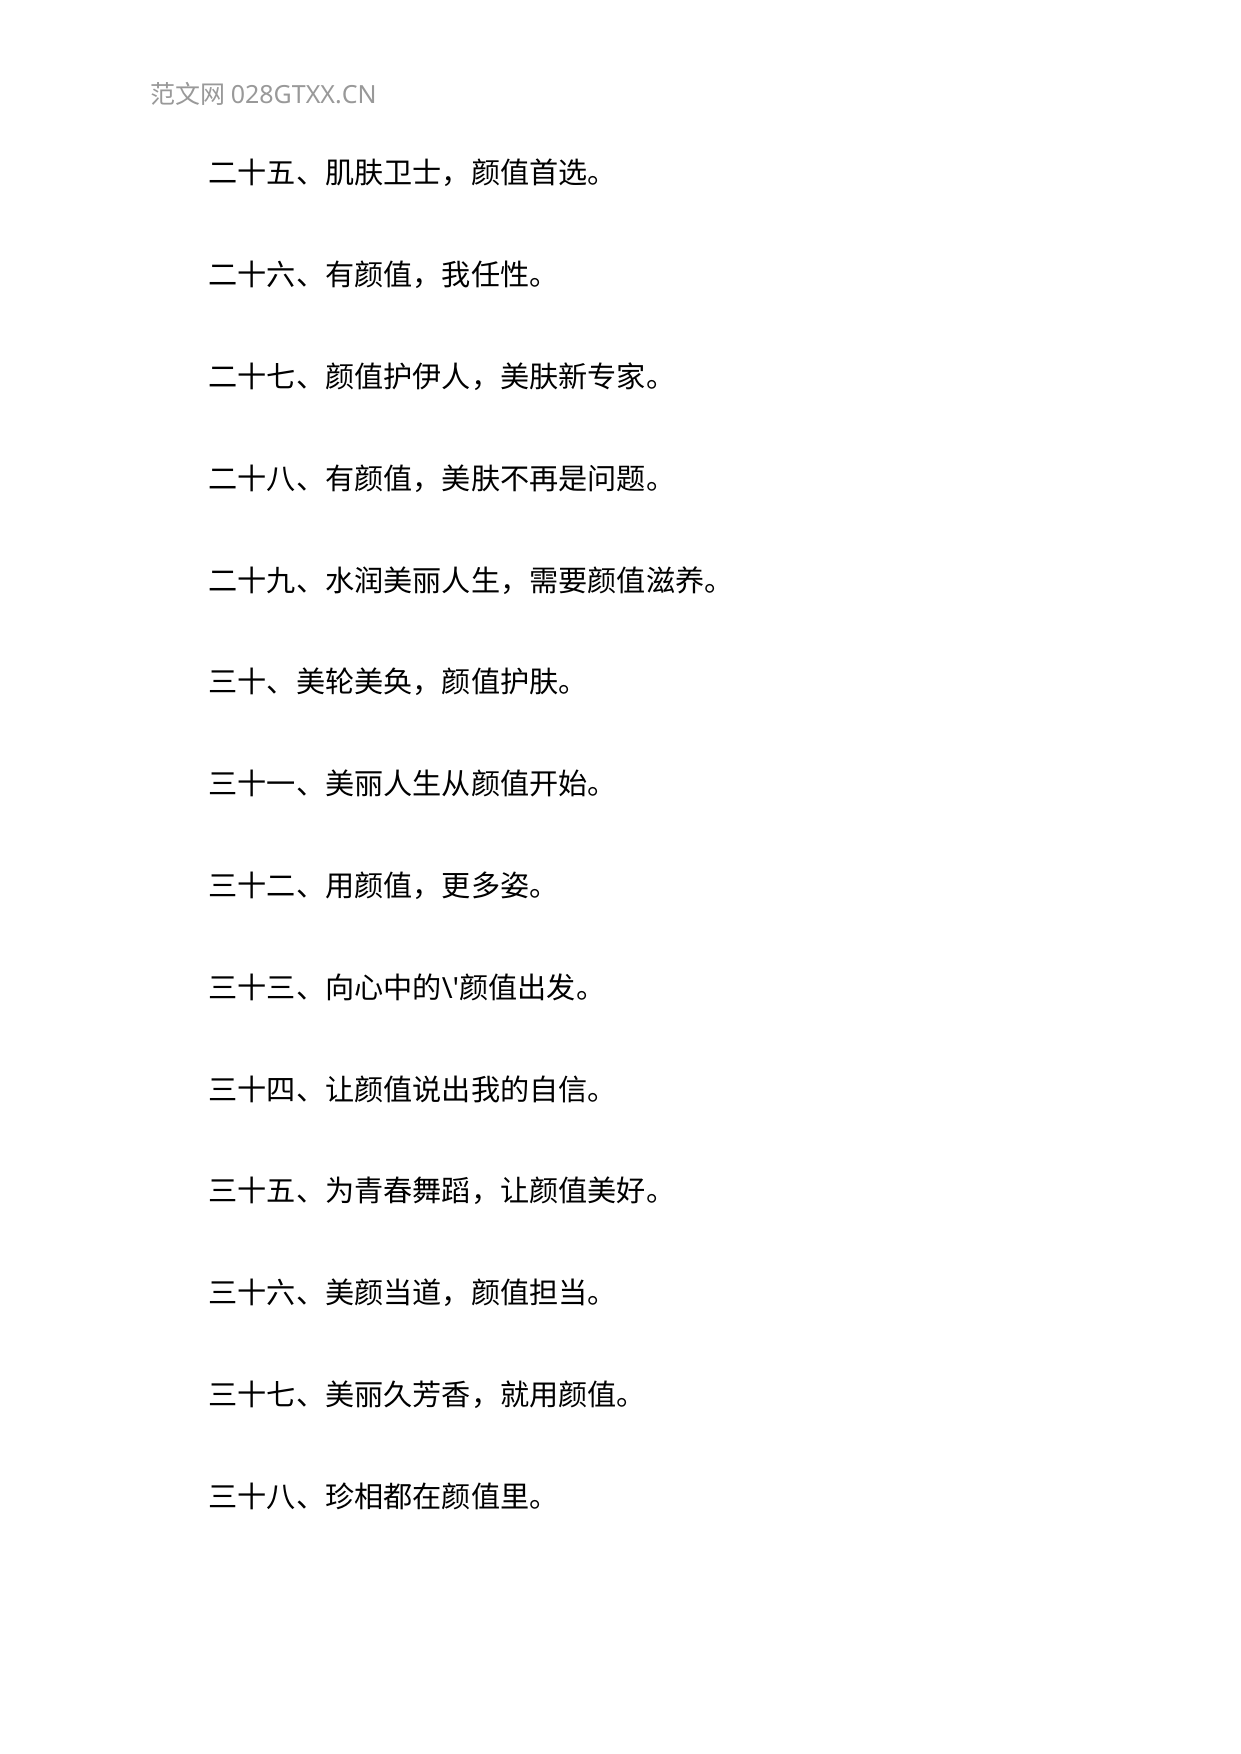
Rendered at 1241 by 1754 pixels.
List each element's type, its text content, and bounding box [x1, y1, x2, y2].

text 二十八、有颜值，美肤不再是问题。 [150, 455, 1090, 498]
text 三十三、向心中的\'颜值出发。 [150, 964, 1090, 1007]
text 二十六、有颜值，我任性。 [150, 252, 1090, 294]
text 二十九、水润美丽人生，需要颜值滋养。 [150, 557, 1090, 599]
text 三十二、用颜值，更多姿。 [150, 862, 1090, 905]
text 三十六、美颜当道，颜值担当。 [150, 1270, 1090, 1312]
text 三十五、为青春舞蹈，让颜值美好。 [150, 1168, 1090, 1210]
text 二十七、颜值护伊人，美肤新专家。 [150, 353, 1090, 396]
text 三十、美轮美奂，颜值护肤。 [150, 659, 1090, 701]
text 三十七、美丽久芳香，就用颜值。 [150, 1371, 1090, 1414]
text 三十八、珍相都在颜值里。 [150, 1473, 1090, 1516]
text 二十五、肌肤卫士，颜值首选。 [150, 150, 1090, 192]
text 三十四、让颜值说出我的自信。 [150, 1066, 1090, 1108]
text 三十一、美丽人生从颜值开始。 [150, 761, 1090, 803]
